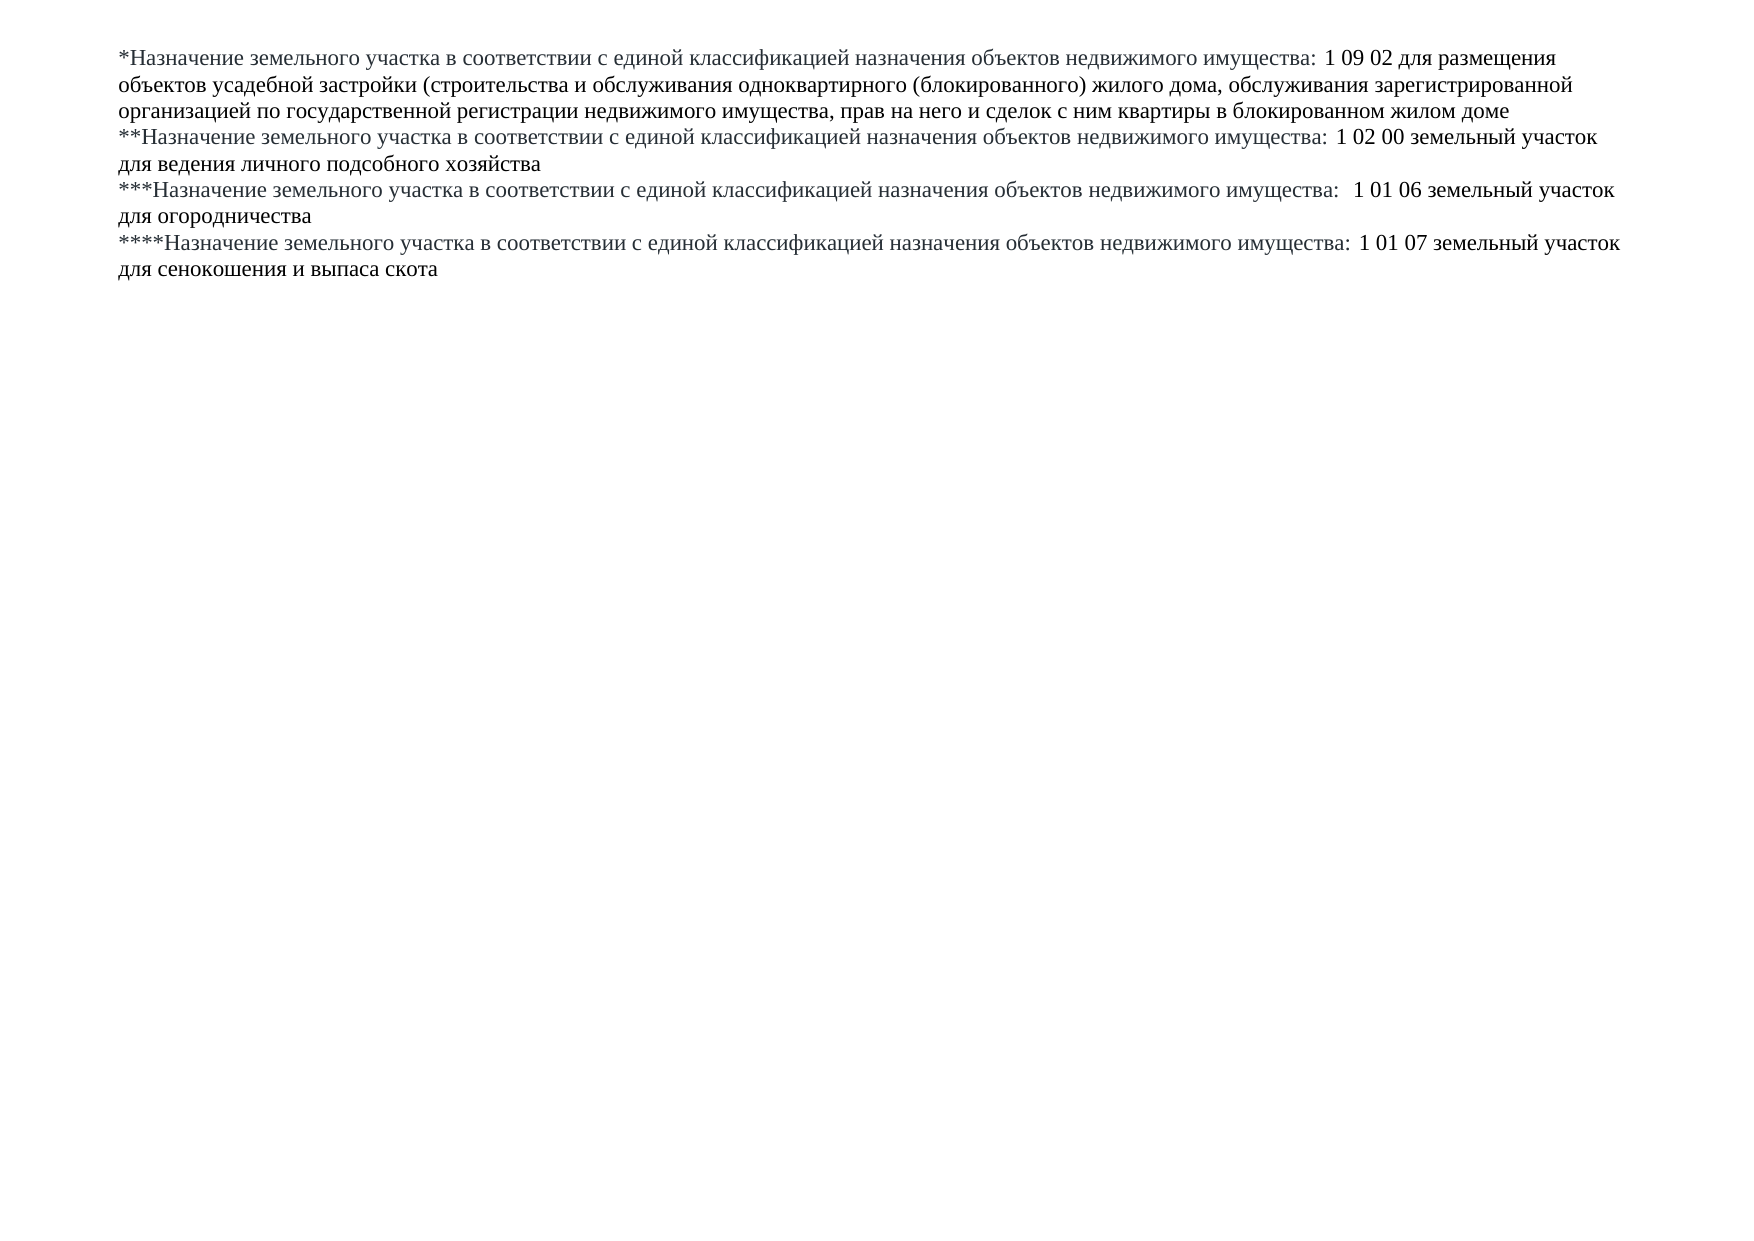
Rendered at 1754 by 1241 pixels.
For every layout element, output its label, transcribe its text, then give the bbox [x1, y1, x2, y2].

text *Назначение земельного участка в соответствии с единой классификацией назначения объектов недвижимого имущества: 1 09 02 для размещения объектов усадебной застройки (строительства и обслуживания одноквартирного (блокированного) жилого дома, обслуживания зарегистрированной организацией по государственной регистрации недвижимого имущества, прав на него и сделок с ним квартиры в блокированном жилом доме [118, 44, 1636, 123]
text ***Назначение земельного участка в соответствии с единой классификацией назначения объектов недвижимого имущества: 1 01 06 земельный участок для огородничества [118, 176, 1636, 229]
text ****Назначение земельного участка в соответствии с единой классификацией назначения объектов недвижимого имущества: 1 01 07 земельный участок для сенокошения и выпаса скота [118, 229, 1636, 282]
text **Назначение земельного участка в соответствии с единой классификацией назначения объектов недвижимого имущества: 1 02 00 земельный участок для ведения личного подсобного хозяйства [118, 123, 1636, 176]
